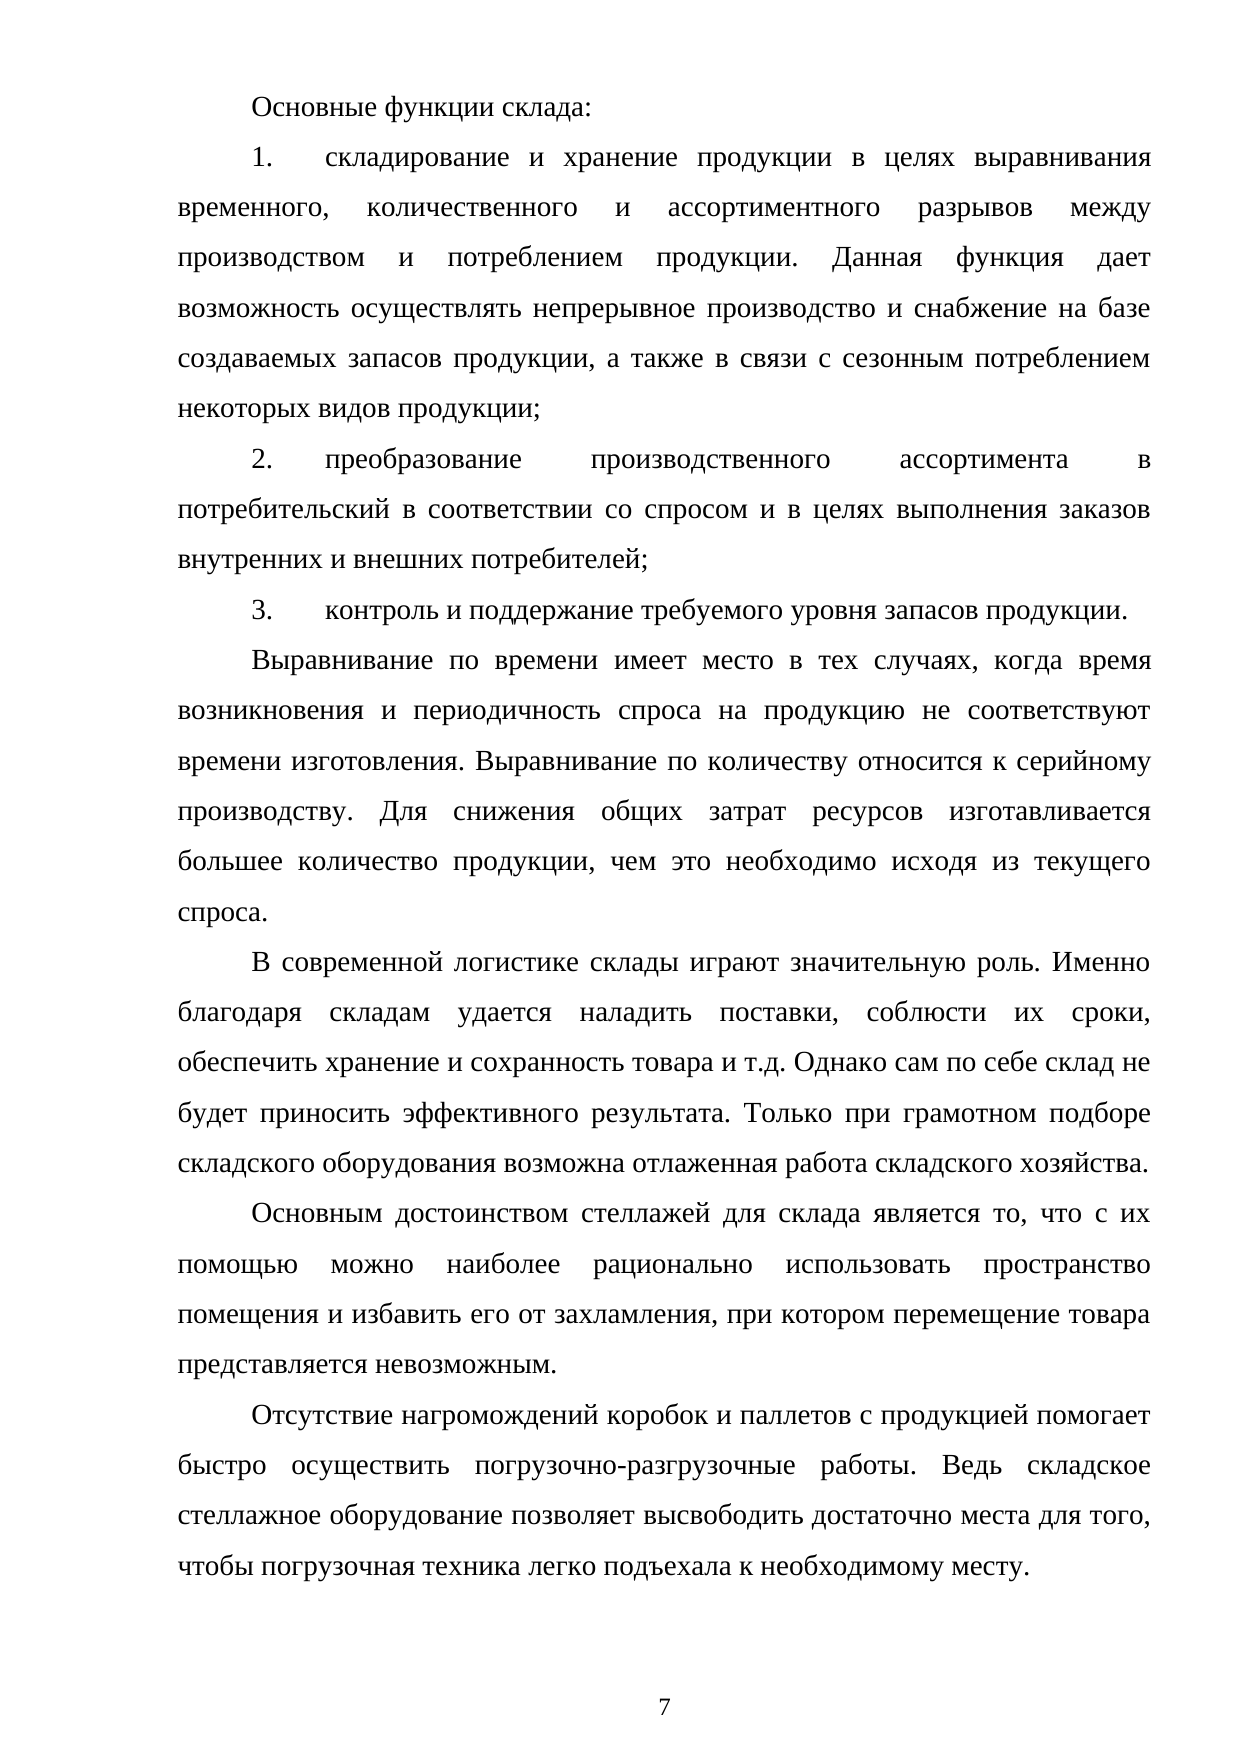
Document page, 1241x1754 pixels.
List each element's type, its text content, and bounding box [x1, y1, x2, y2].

text 1. складирование и хранение продукции в целях выравнивания временного, количественного и ассортиментного разрывов между производством и потреблением продукции. Данная функция дает возможность осуществлять непрерывное производство и снабжение на базе создаваемых запасов продукции, а также в связи с сезонным потреблением некоторых видов продукции; [177, 139, 1152, 424]
text Отсутствие нагромождений коробок и паллетов с продукцией помогает быстро осуществить погрузочно-разгрузочные работы. Ведь складское стеллажное оборудование позволяет высвободить достаточно места для того, чтобы погрузочная техника легко подъехала к необходимому месту. [177, 1397, 1152, 1581]
text Основным достоинством стеллажей для склада является то, что с их помощью можно наиболее рационально использовать пространство помещения и избавить его от захламления, при котором перемещение товара представляется невозможным. [177, 1196, 1152, 1380]
text Основные функции склада: [177, 89, 1152, 122]
text 2. преобразование производственного ассортимента в потребительский в соответствии со спросом и в целях выполнения заказов внутренних и внешних потребителей; [177, 441, 1152, 575]
text Выравнивание по времени имеет место в тех случаях, когда время возникновения и периодичность спроса на продукцию не соответствуют времени изготовления. Выравнивание по количеству относится к серийному производству. Для снижения общих затрат ресурсов изготавливается большее количество продукции, чем это необходимо исходя из текущего спроса. [177, 642, 1152, 927]
text В современной логистике склады играют значительную роль. Именно благодаря складам удается наладить поставки, соблюсти их сроки, обеспечить хранение и сохранность товара и т.д. Однако сам по себе склад не будет приносить эффективного результата. Только при грамотном подборе складского оборудования возможна отлаженная работа складского хозяйства. [177, 944, 1152, 1179]
text 3. контроль и поддержание требуемого уровня запасов продукции. [177, 592, 1152, 625]
